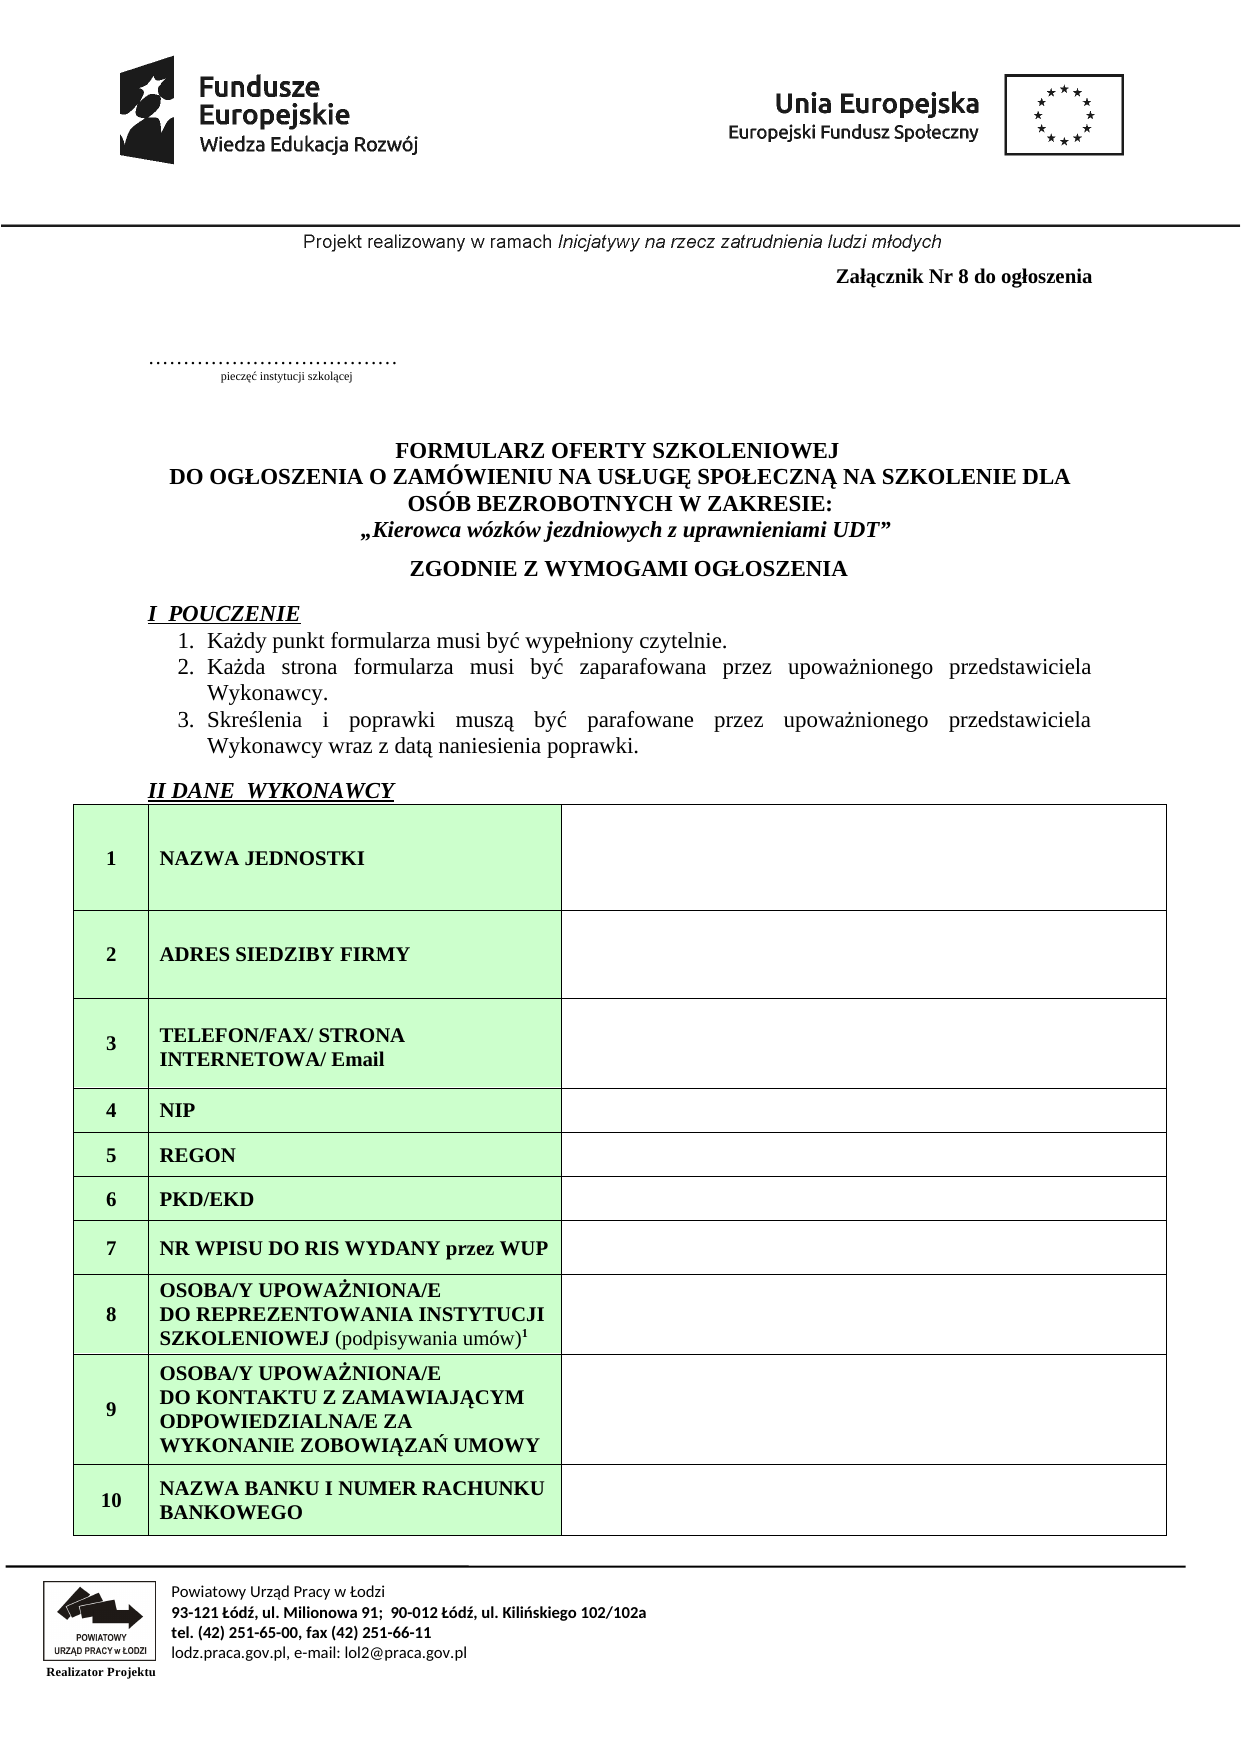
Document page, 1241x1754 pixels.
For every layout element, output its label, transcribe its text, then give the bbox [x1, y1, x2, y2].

text „Kierowca wózków jezdniowych z uprawnieniami UDT” [148, 516, 1092, 542]
table_cell 9 [74, 1355, 148, 1464]
table_cell [562, 1221, 1166, 1274]
text ……………………………… [148, 344, 1092, 369]
list Każda strona formularza musi być zaparafowana przez upoważnionego przedstawiciela Wykonawcy. [177, 653, 1092, 706]
table_cell PKD/EKD [149, 1177, 561, 1220]
text pieczęć instytucji szkolącej [148, 369, 1092, 393]
table_cell [562, 999, 1166, 1087]
table_cell 7 [74, 1221, 148, 1274]
table_cell 10 [74, 1465, 148, 1535]
table_cell [562, 1355, 1166, 1464]
table_cell REGON [149, 1133, 561, 1176]
table_cell [562, 1089, 1166, 1132]
table_header NAZWA JEDNOSTKI [149, 805, 561, 910]
picture [43, 1581, 156, 1661]
table_cell 6 [74, 1177, 148, 1220]
table_header 1 [74, 805, 148, 910]
table_cell [562, 1275, 1166, 1353]
text II DANE WYKONAWCY [148, 778, 1092, 804]
table_cell ADRES SIEDZIBY FIRMY [149, 911, 561, 998]
table_header [562, 805, 1166, 910]
table_cell [562, 1465, 1166, 1535]
table_cell 5 [74, 1133, 148, 1176]
table_cell OSOBA/Y UPOWAŻNIONA/E DO KONTAKTU Z ZAMAWIAJĄCYM ODPOWIEDZIALNA/E ZA WYKONANIE ZOBOWIĄZAŃ UMOWY [149, 1355, 561, 1464]
list Każdy punkt formularza musi być wypełniony czytelnie. [177, 627, 1092, 653]
table_cell [562, 1133, 1166, 1176]
table_cell TELEFON/FAX/ STRONA INTERNETOWA/ Email [149, 999, 561, 1087]
table_cell NR WPISU DO RIS WYDANY przez WUP [149, 1221, 561, 1274]
table_cell 8 [74, 1275, 148, 1353]
table_cell 2 [74, 911, 148, 998]
table_cell [562, 911, 1166, 998]
table_cell OSOBA/Y UPOWAŻNIONA/E DO REPREZENTOWANIA INSTYTUCJI SZKOLENIOWEJ (podpisywania umów)1 [149, 1275, 561, 1353]
table_cell NAZWA BANKU I NUMER RACHUNKU BANKOWEGO [149, 1465, 561, 1535]
text FORMULARZ OFERTY SZKOLENIOWEJ DO OGŁOSZENIA O ZAMÓWIENIU NA USŁUGĘ SPOŁECZNĄ NA SZKOLENIE DLA OSÓB BEZROBOTNYCH W ZAKRESIE: [148, 437, 1092, 516]
table_cell 3 [74, 999, 148, 1087]
text Załącznik Nr 8 do ogłoszenia [148, 252, 1092, 292]
table_cell 4 [74, 1089, 148, 1132]
table_cell [562, 1177, 1166, 1220]
text I pOUCZENIE [148, 600, 1092, 627]
list Skreślenia i poprawki muszą być parafowane przez upoważnionego przedstawiciela Wykonawcy wraz z datą naniesienia poprawki. [177, 706, 1092, 758]
table_cell NIP [149, 1089, 561, 1132]
picture [0, 0, 1241, 252]
text ZGODNIE Z WYMOGAMI OGŁOSZENIA [148, 555, 1092, 581]
